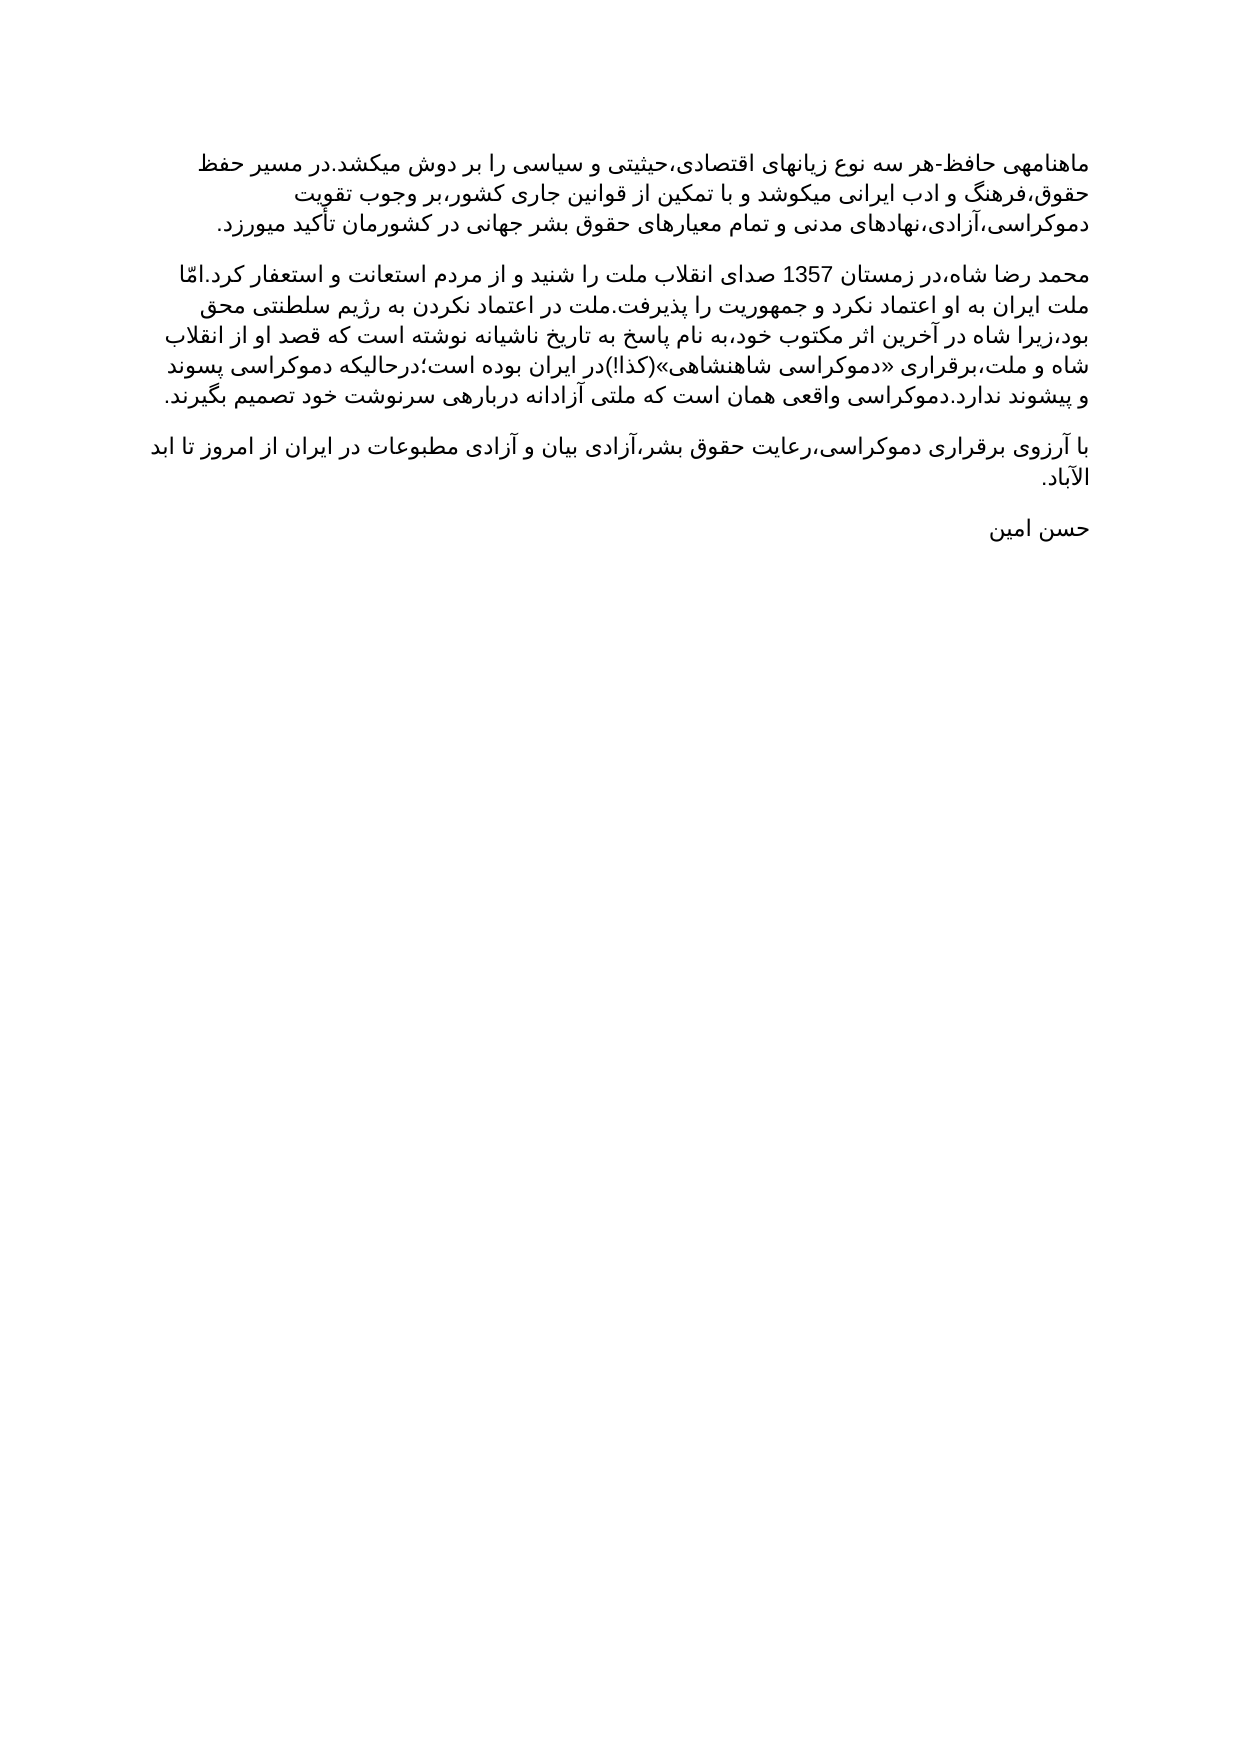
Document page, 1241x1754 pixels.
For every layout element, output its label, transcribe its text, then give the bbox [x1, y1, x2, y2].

text حسن امین [150, 514, 1090, 541]
text ماهنامه‏ی حافظ-هر سه نوع زیان‏های اقتصادی،حیثیتی و سیاسی را بر دوش می‏کشد.در مسیر حفظ حقوق،فرهنگ و ادب‏ ایرانی می‏کوشد و با تمکین از قوانین جاری کشور،بر وجوب تقویت‏ دموکراسی،آزادی،نهادهای مدنی و تمام معیارهای حقوق بشر جهانی در کشورمان تأکید می‏ورزد. [150, 150, 1090, 237]
text با آرزوی برقراری دموکراسی،رعایت حقوق بشر،آزادی بیان و آزادی مطبوعات در ایران از امروز تا ابد الآباد. [150, 433, 1090, 490]
text محمد رضا شاه،در زمستان 1357 صدای انقلاب ملت را شنید و از مردم استعانت و استعفار کرد.امّا ملت ایران به او اعتماد نکرد و جمهوریت را پذیرفت.ملت در اعتماد نکردن به رژیم سلطنتی محق‏ بود،زیرا شاه در آخرین اثر مکتوب خود،به نام پاسخ به تاریخ‏ ناشیانه نوشته است که قصد او از انقلاب شاه و ملت،برقراری‏ «دموکراسی شاهنشاهی»(کذا!)در ایران بوده است؛درحالی‏که‏ دموکراسی پسوند و پیشوند ندارد.دموکراسی واقعی همان است که‏ ملتی آزادانه درباره‏ی سرنوشت خود تصمیم بگیرند. [150, 261, 1090, 409]
